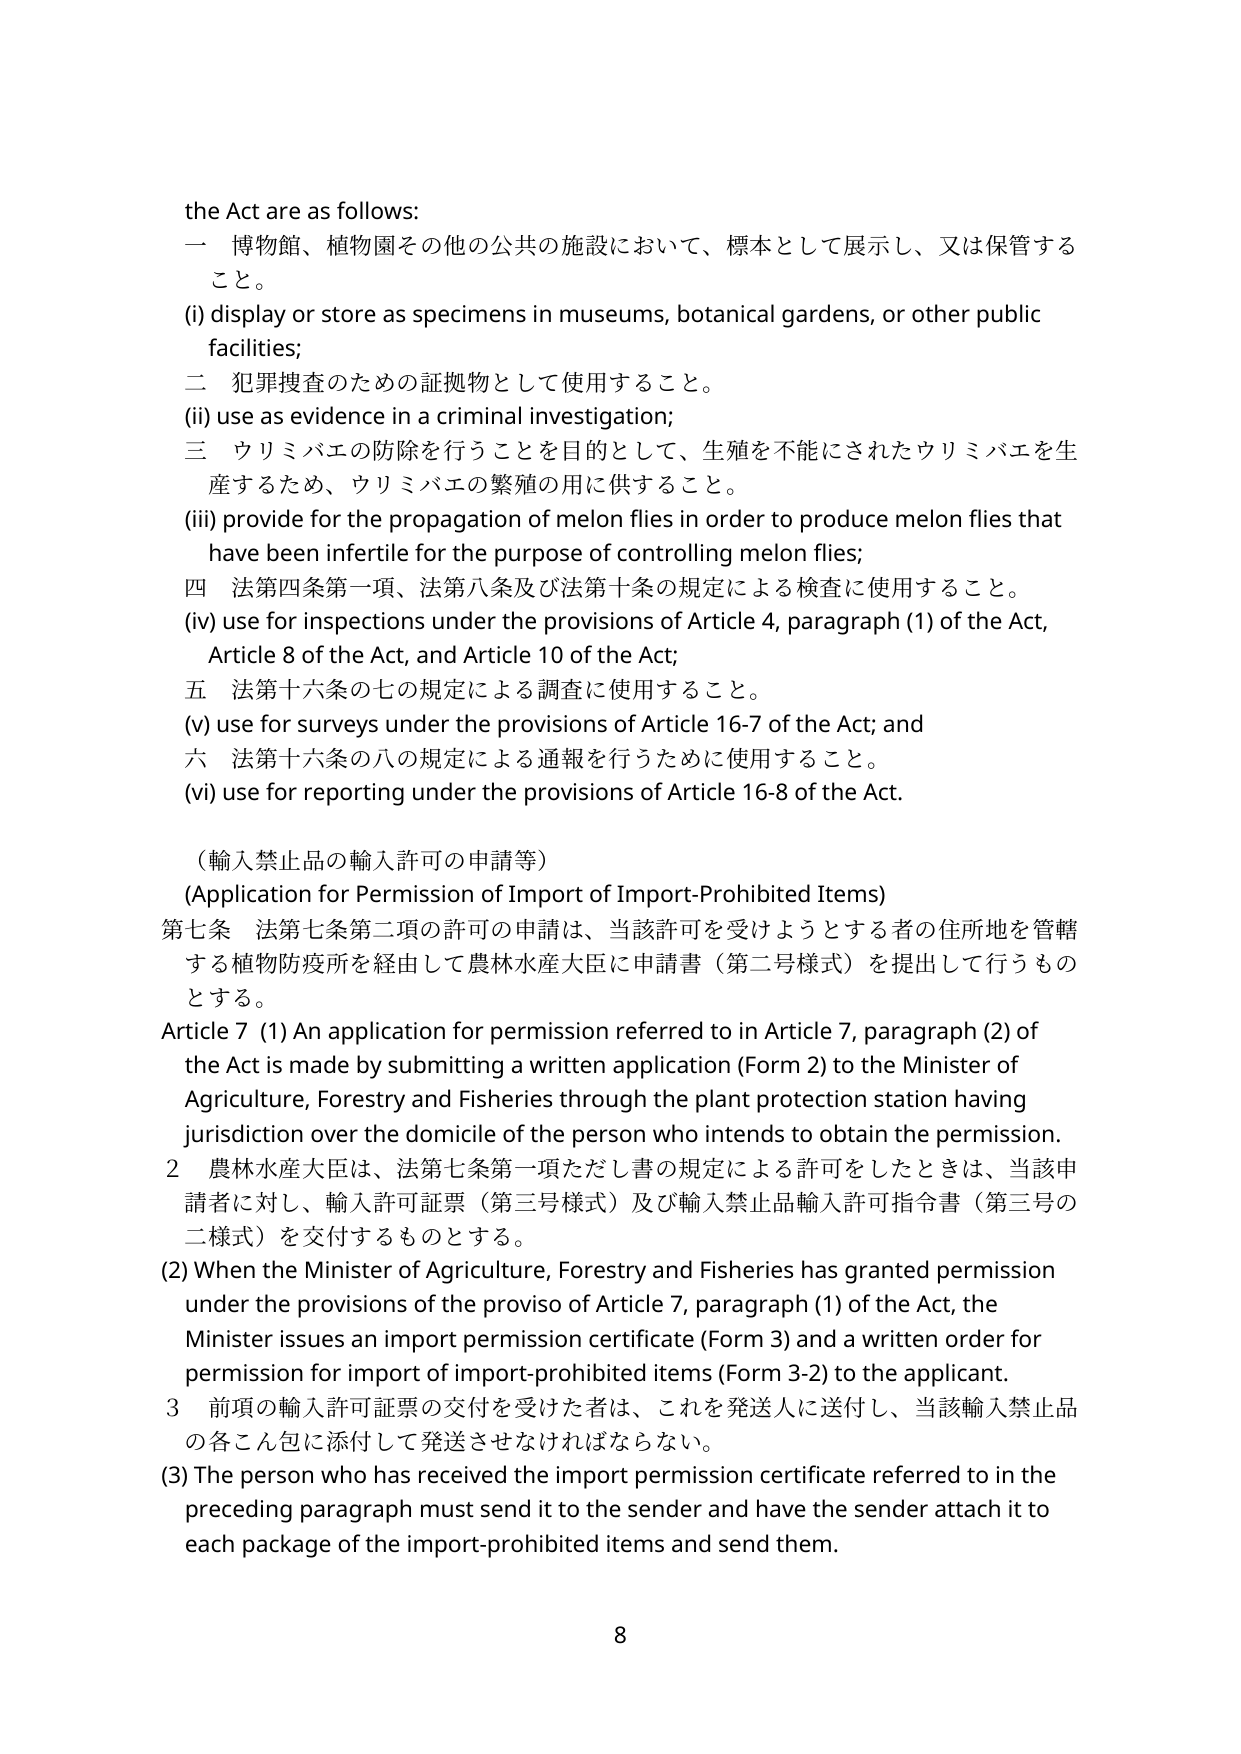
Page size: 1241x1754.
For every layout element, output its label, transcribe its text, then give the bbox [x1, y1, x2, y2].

text 三 ウリミバエの防除を行うことを目的として、生殖を不能にされたウリミバエを生産するため、ウリミバエの繁殖の用に供すること。 [184, 433, 1079, 501]
text (3) The person who has received the import permission certificate referred to in the preceding paragraph must send it to the sender and have the sender attach it to each package of the import-prohibited items and send them. [161, 1458, 1079, 1560]
text ３ 前項の輸入許可証票の交付を受けた者は、これを発送人に送付し、当該輸入禁止品の各こん包に添付して発送させなければならない。 [161, 1389, 1079, 1458]
text 第七条 法第七条第二項の許可の申請は、当該許可を受けようとする者の住所地を管轄する植物防疫所を経由して農林水産大臣に申請書（第二号様式）を提出して行うものとする。 [161, 911, 1079, 1014]
text Article 7 (1) An application for permission referred to in Article 7, paragraph (2) of the Act is made by submitting a written application (Form 2) to the Minister of Agriculture, Forestry and Fisheries through the plant protection station having jurisdiction over the domicile of the person who intends to obtain the permission. [161, 1014, 1079, 1150]
text 一 博物館、植物園その他の公共の施設において、標本として展示し、又は保管すること。 [184, 228, 1079, 296]
text ２ 農林水産大臣は、法第七条第一項ただし書の規定による許可をしたときは、当該申請者に対し、輸入許可証票（第三号様式）及び輸入禁止品輸入許可指令書（第三号の二様式）を交付するものとする。 [161, 1150, 1079, 1253]
text 二 犯罪捜査のための証拠物として使用すること。 [184, 364, 1079, 399]
text 四 法第四条第一項、法第八条及び法第十条の規定による検査に使用すること。 [184, 569, 1079, 604]
text (2) When the Minister of Agriculture, Forestry and Fisheries has granted permission under the provisions of the proviso of Article 7, paragraph (1) of the Act, the Minister issues an import permission certificate (Form 3) and a written order for permission for import of import-prohibited items (Form 3-2) to the applicant. [161, 1253, 1079, 1389]
text (i) display or store as specimens in museums, botanical gardens, or other public facilities; [184, 296, 1079, 364]
text （輸入禁止品の輸入許可の申請等） [184, 843, 1079, 877]
text (ii) use as evidence in a criminal investigation; [184, 399, 1079, 433]
text (v) use for surveys under the provisions of Article 16-7 of the Act; and [184, 706, 1079, 740]
text (Application for Permission of Import of Import-Prohibited Items) [184, 877, 1079, 911]
text 五 法第十六条の七の規定による調査に使用すること。 [184, 672, 1079, 706]
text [161, 194, 1079, 228]
text (iii) provide for the propagation of melon flies in order to produce melon flies that have been infertile for the purpose of controlling melon flies; [184, 501, 1079, 569]
text (vi) use for reporting under the provisions of Article 16-8 of the Act. [184, 774, 1079, 809]
text 六 法第十六条の八の規定による通報を行うために使用すること。 [184, 740, 1079, 774]
text (iv) use for inspections under the provisions of Article 4, paragraph (1) of the Act, Article 8 of the Act, and Article 10 of the Act; [184, 604, 1079, 672]
